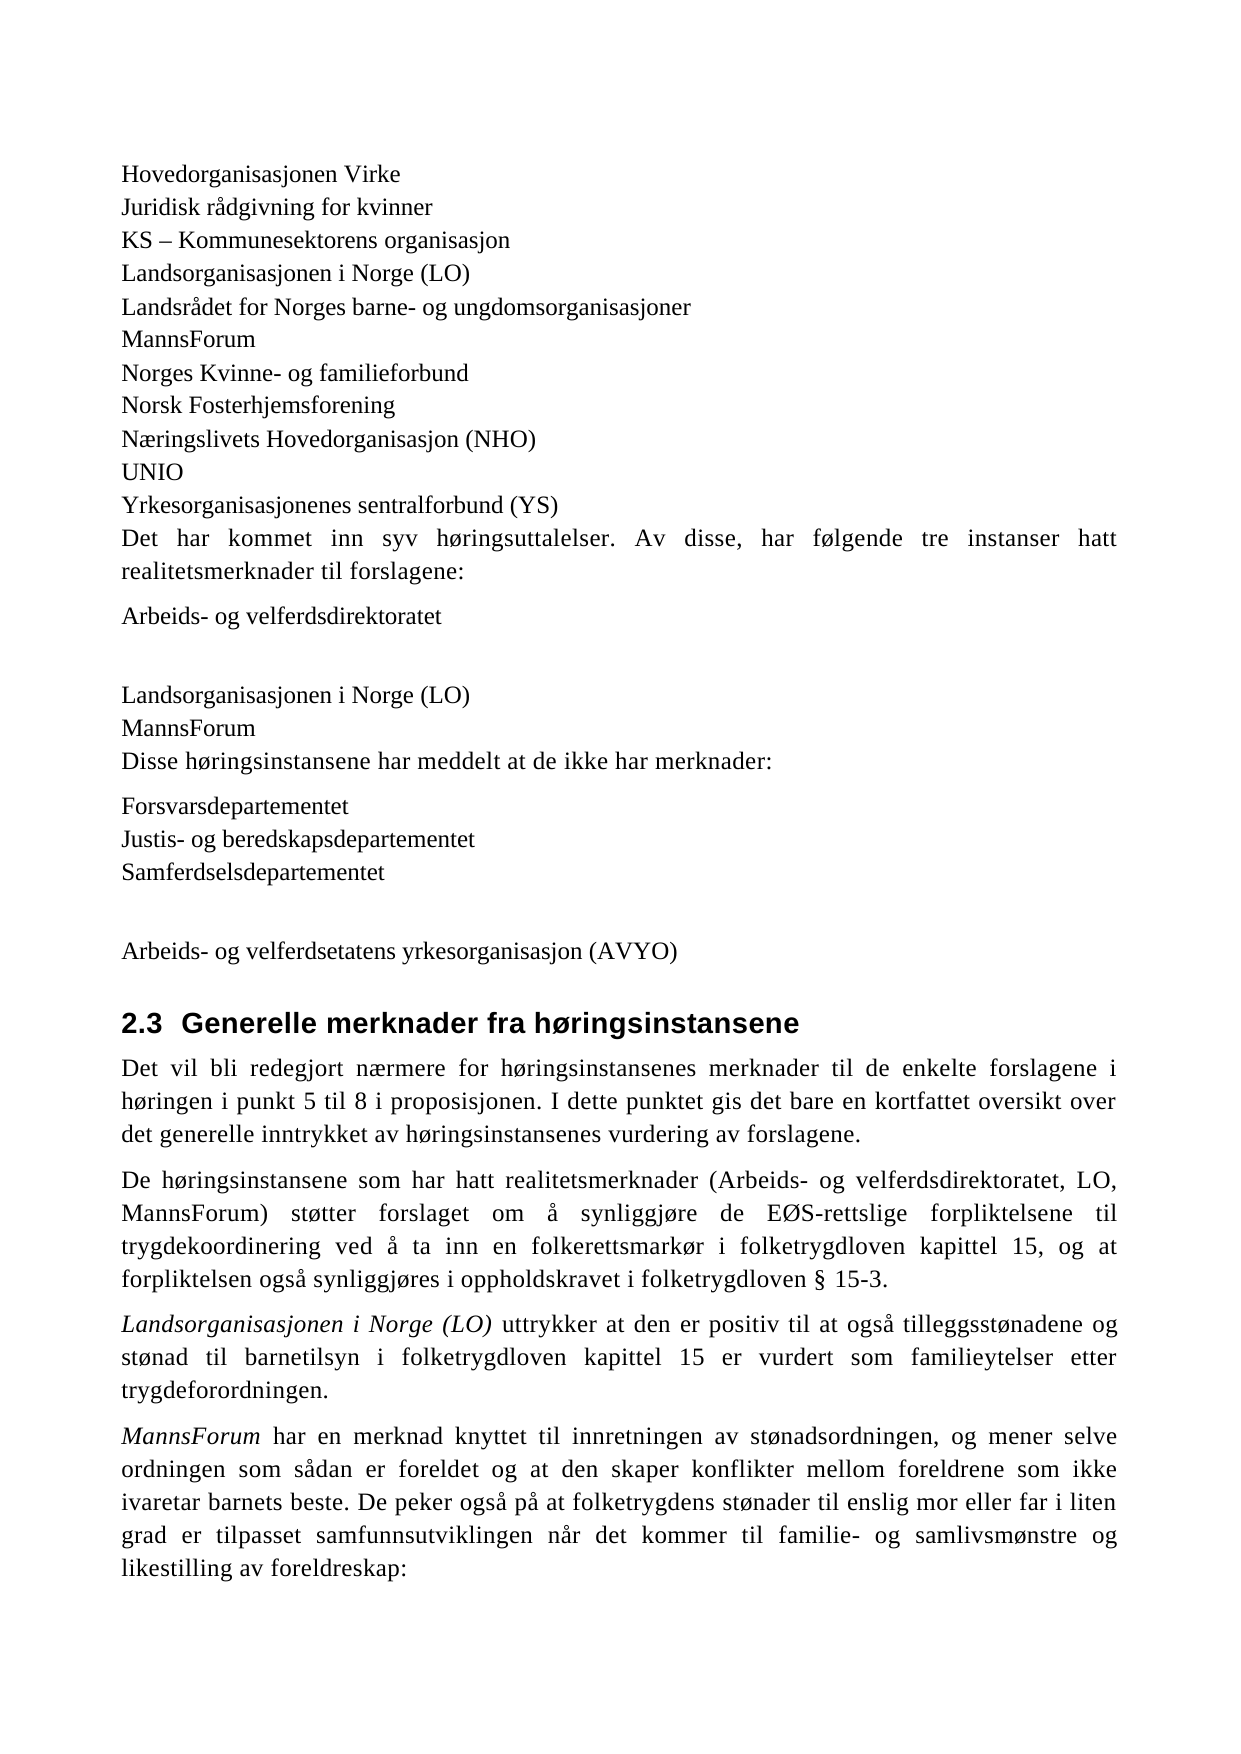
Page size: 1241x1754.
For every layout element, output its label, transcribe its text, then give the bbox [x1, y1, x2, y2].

list Norges Kvinne- og familieforbund [121, 358, 1119, 386]
list MannsForum [121, 713, 1119, 742]
list Landsorganisasjonen i Norge (LO) [121, 258, 1119, 287]
list Norsk Fosterhjemsforening [121, 391, 1119, 419]
text Landsorganisasjonen i Norge (LO) uttrykker at den er positiv til at også tilleggsstønadene og stønad til barnetilsyn i folketrygdloven kapittel 15 er vurdert som familieytelser etter trygdeforordningen. [121, 1309, 1119, 1404]
list UNIO [121, 457, 1119, 485]
list Hovedorganisasjonen Virke [121, 159, 1119, 188]
subtitle Generelle merknader fra høringsinstansene [121, 1006, 1119, 1040]
list Arbeids- og velferdsdirektoratet [121, 601, 1119, 630]
text De høringsinstansene som har hatt realitetsmerknader (Arbeids- og velferdsdirektoratet, LO, MannsForum) støtter forslaget om å synliggjøre de EØS-rettslige forpliktelsene til trygdekoordinering ved å ta inn en folkerettsmarkør i folketrygdloven kapittel 15, og at forpliktelsen også synliggjøres i oppholdskravet i folketrygdloven § 15-3. [121, 1165, 1119, 1293]
list Justis- og beredskapsdepartementet [121, 824, 1119, 853]
list MannsForum [121, 324, 1119, 353]
list Samferdselsdepartementet [121, 857, 1119, 886]
text Det har kommet inn syv høringsuttalelser. Av disse, har følgende tre instanser hatt realitetsmerknader til forslagene: [121, 523, 1119, 584]
list Landsrådet for Norges barne- og ungdomsorganisasjoner [121, 292, 1119, 320]
list Næringslivets Hovedorganisasjon (NHO) [121, 424, 1119, 452]
list Yrkesorganisasjonenes sentralforbund (YS) [121, 490, 1119, 518]
list Landsorganisasjonen i Norge (LO) [121, 680, 1119, 708]
list KS – Kommunesektorens organisasjon [121, 226, 1119, 254]
list Arbeids- og velferdsetatens yrkesorganisasjon (AVYO) [121, 936, 1119, 965]
list Juridisk rådgivning for kvinner [121, 192, 1119, 221]
text Det vil bli redegjort nærmere for høringsinstansenes merknader til de enkelte forslagene i høringen i punkt 5 til 8 i proposisjonen. I dette punktet gis det bare en kortfattet oversikt over det generelle inntrykket av høringsinstansenes vurdering av forslagene. [121, 1053, 1119, 1148]
text MannsForum har en merknad knyttet til innretningen av stønadsordningen, og mener selve ordningen som sådan er foreldet og at den skaper konflikter mellom foreldrene som ikke ivaretar barnets beste. De peker også på at folketrygdens stønader til enslig mor eller far i liten grad er tilpasset samfunnsutviklingen når det kommer til familie- og samlivsmønstre og likestilling av foreldreskap: [121, 1421, 1119, 1582]
list Forsvarsdepartementet [121, 791, 1119, 820]
text Disse høringsinstansene har meddelt at de ikke har merknader: [121, 746, 1119, 774]
